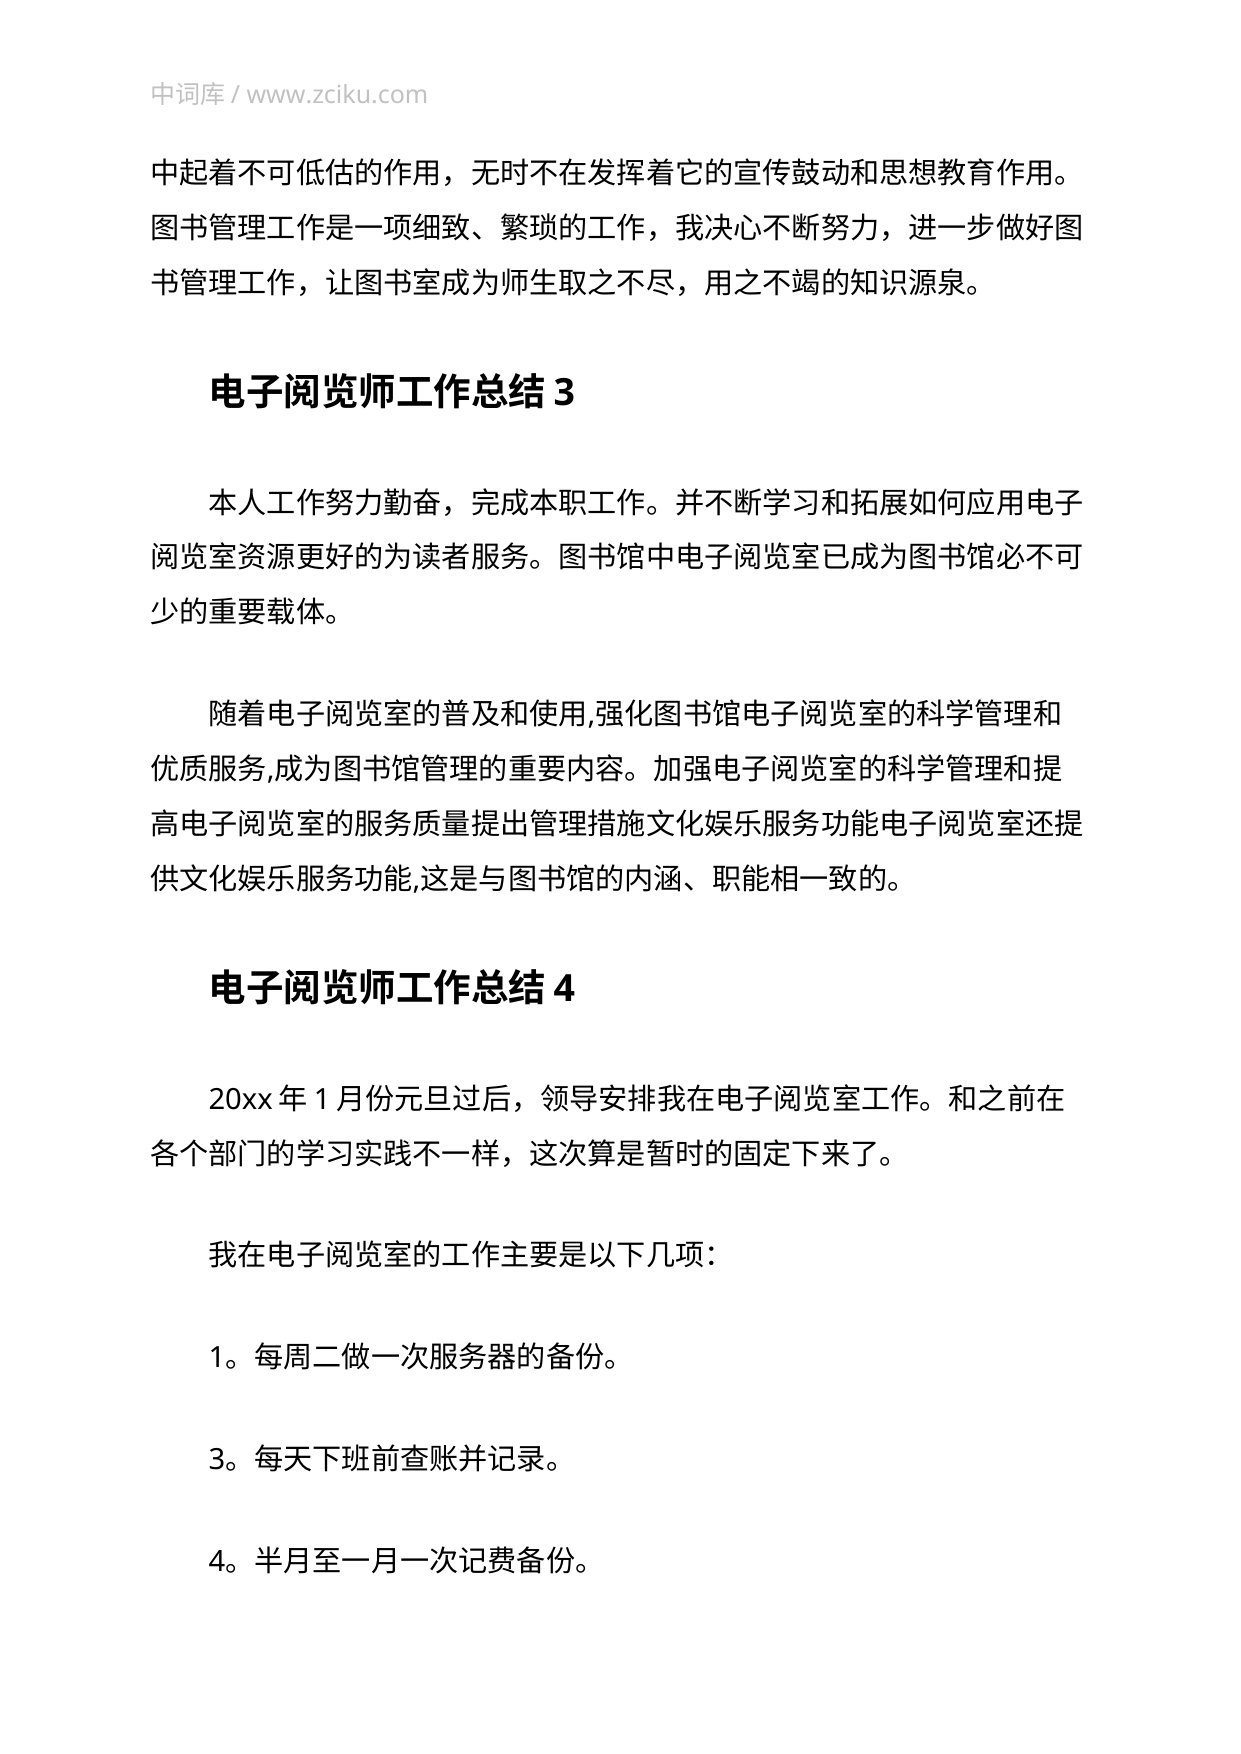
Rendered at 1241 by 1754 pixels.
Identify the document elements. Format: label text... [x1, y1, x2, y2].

text 电子阅览师工作总结3 [150, 362, 1090, 416]
text 3。每天下班前查账并记录。 [150, 1436, 1090, 1478]
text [150, 150, 1090, 302]
text 4。半月至一月一次记费备份。 [150, 1538, 1090, 1580]
text 1。每周二做一次服务器的备份。 [150, 1334, 1090, 1376]
text 随着电子阅览室的普及和使用,强化图书馆电子阅览室的科学管理和优质服务,成为图书馆管理的重要内容。加强电子阅览室的科学管理和提高电子阅览室的服务质量提出管理措施文化娱乐服务功能电子阅览室还提供文化娱乐服务功能,这是与图书馆的内涵、职能相一致的。 [150, 691, 1090, 898]
text 20xx年1月份元旦过后，领导安排我在电子阅览室工作。和之前在各个部门的学习实践不一样，这次算是暂时的固定下来了。 [150, 1075, 1090, 1172]
text 本人工作努力勤奋，完成本职工作。并不断学习和拓展如何应用电子阅览室资源更好的为读者服务。图书馆中电子阅览室已成为图书馆必不可少的重要载体。 [150, 479, 1090, 631]
text 我在电子阅览室的工作主要是以下几项： [150, 1232, 1090, 1274]
text 电子阅览师工作总结4 [150, 958, 1090, 1012]
